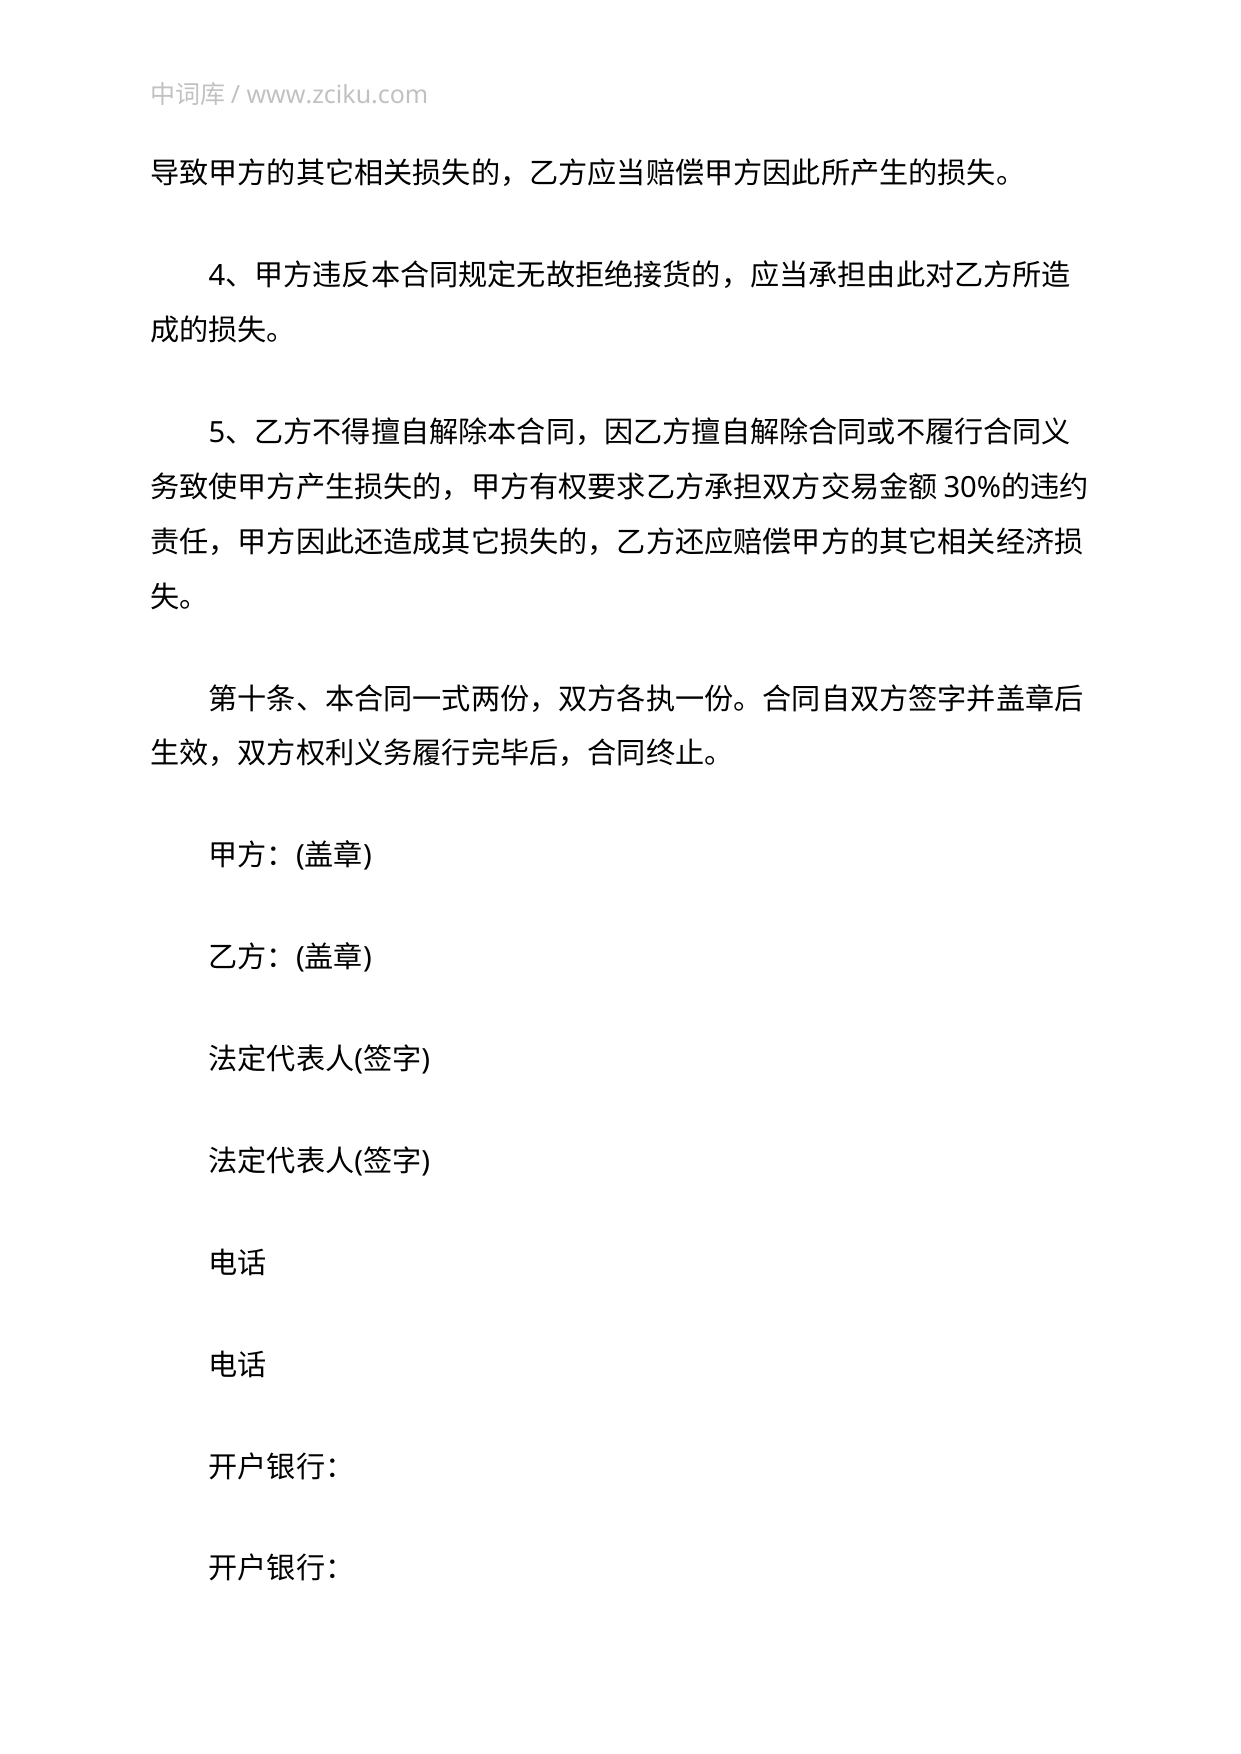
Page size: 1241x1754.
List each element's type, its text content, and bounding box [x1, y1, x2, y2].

text 开户银行： [150, 1443, 1090, 1486]
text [150, 150, 1090, 192]
text 4、甲方违反本合同规定无故拒绝接货的，应当承担由此对乙方所造成的损失。 [150, 252, 1090, 349]
text 5、乙方不得擅自解除本合同，因乙方擅自解除合同或不履行合同义务致使甲方产生损失的，甲方有权要求乙方承担双方交易金额30%的违约责任，甲方因此还造成其它损失的，乙方还应赔偿甲方的其它相关经济损失。 [150, 408, 1090, 616]
text 电话 [150, 1240, 1090, 1282]
text 乙方：(盖章) [150, 934, 1090, 976]
text 第十条、本合同一式两份，双方各执一份。合同自双方签字并盖章后生效，双方权利义务履行完毕后，合同终止。 [150, 675, 1090, 772]
text 法定代表人(签字) [150, 1138, 1090, 1180]
text 开户银行： [150, 1545, 1090, 1587]
text 法定代表人(签字) [150, 1036, 1090, 1078]
text 电话 [150, 1342, 1090, 1384]
text 甲方：(盖章) [150, 832, 1090, 874]
